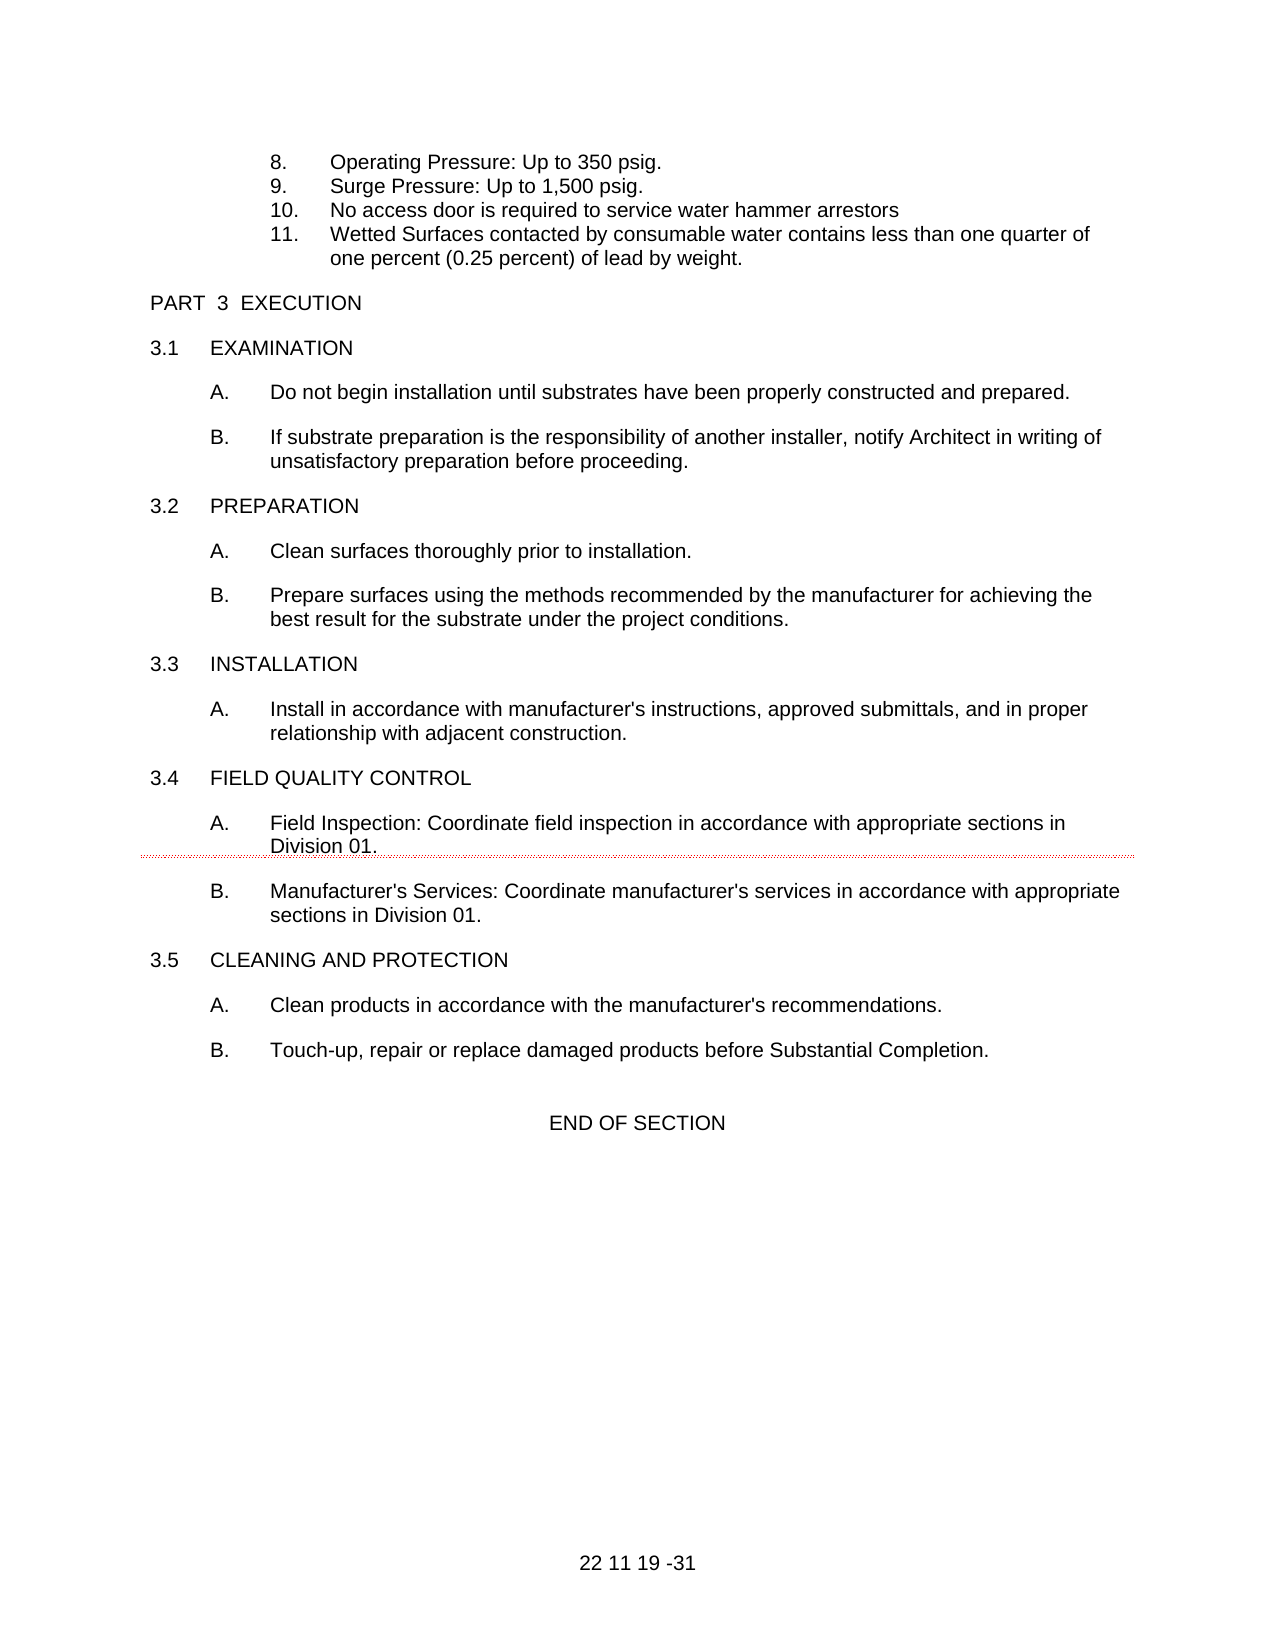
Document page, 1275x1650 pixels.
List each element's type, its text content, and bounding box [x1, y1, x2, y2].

list Manufacturer's Services: Coordinate manufacturer's services in accordance with appropriate sections in Division 01. [210, 879, 1125, 927]
list Wetted Surfaces contacted by consumable water contains less than one quarter of one percent (0.25 percent) of lead by weight. [270, 222, 1125, 270]
list Prepare surfaces using the methods recommended by the manufacturer for achieving the best result for the substrate under the project conditions. [210, 583, 1125, 631]
list FIELD QUALITY CONTROL [150, 766, 1125, 789]
list CLEANING AND PROTECTION [150, 948, 1125, 972]
list EXAMINATION [150, 335, 1125, 359]
list Touch-up, repair or replace damaged products before Substantial Completion. [210, 1037, 1125, 1061]
list No access door is required to service water hammer arrestors [270, 198, 1125, 222]
list Clean surfaces thoroughly prior to installation. [210, 538, 1125, 562]
list Install in accordance with manufacturer's instructions, approved submittals, and in proper relationship with adjacent construction. [210, 697, 1125, 745]
list Surge Pressure: Up to 1,500 psig. [270, 174, 1125, 198]
list Operating Pressure: Up to 350 psig. [270, 150, 1125, 174]
list Clean products in accordance with the manufacturer's recommendations. [210, 993, 1125, 1017]
list If substrate preparation is the responsibility of another installer, notify Architect in writing of unsatisfactory preparation before proceeding. [210, 425, 1125, 473]
list INSTALLATION [150, 652, 1125, 676]
list Field Inspection: Coordinate field inspection in accordance with appropriate sections in Division 01. [210, 810, 1125, 858]
list EXECUTION [150, 291, 1125, 314]
text END OF SECTION [150, 1110, 1125, 1134]
list PREPARATION [150, 494, 1125, 518]
list Do not begin installation until substrates have been properly constructed and prepared. [210, 380, 1125, 404]
